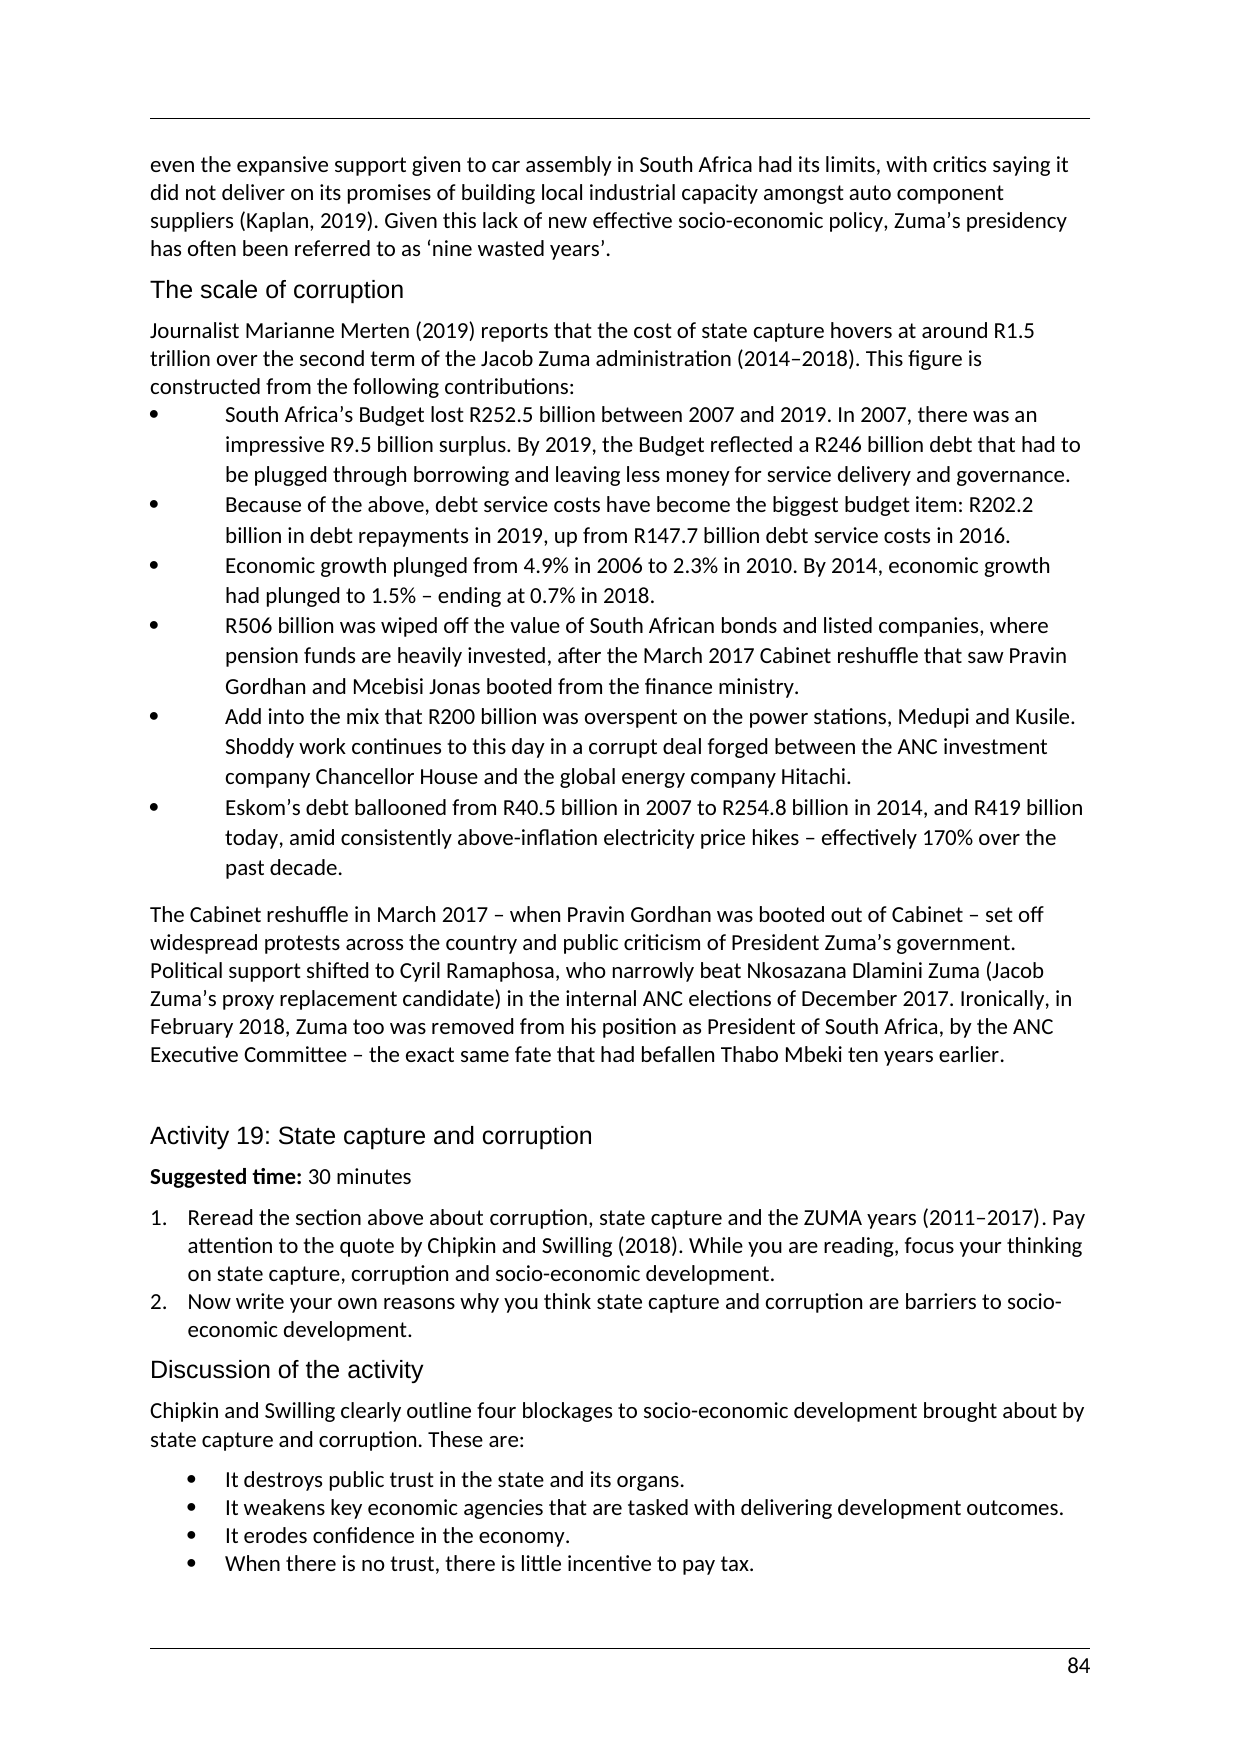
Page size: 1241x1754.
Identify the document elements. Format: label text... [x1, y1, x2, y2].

text Suggested time: 30 minutes [150, 1162, 1090, 1190]
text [150, 150, 1090, 262]
text Journalist Marianne Merten (2019) reports that the cost of state capture hovers at around R1.5 trillion over the second term of the Jacob Zuma administration (2014–2018). This figure is constructed from the following contributions: [150, 316, 1090, 400]
list When there is no trust, there is little incentive to pay tax. [187, 1549, 1090, 1577]
list R506 billion was wiped off the value of South African bonds and listed companies, where pension funds are heavily invested, after the March 2017 Cabinet reshuffle that saw Pravin Gordhan and Mcebisi Jonas booted from the finance ministry. [150, 611, 1090, 700]
list It destroys public trust in the state and its organs. [187, 1465, 1090, 1493]
list Economic growth plunged from 4.9% in 2006 to 2.3% in 2010. By 2014, economic growth had plunged to 1.5% – ending at 0.7% in 2018. [150, 551, 1090, 609]
text Chipkin and Swilling clearly outline four blockages to socio-economic development brought about by state capture and corruption. These are: [150, 1397, 1090, 1453]
subtitle The scale of corruption [150, 274, 1090, 303]
text The Cabinet reshuffle in March 2017 – when Pravin Gordhan was booted out of Cabinet – set off widespread protests across the country and public criticism of President Zuma’s government. Political support shifted to Cyril Ramaphosa, who narrowly beat Nkosazana Dlamini Zuma (Jacob Zuma’s proxy replacement candidate) in the internal ANC elections of December 2017. Ironically, in February 2018, Zuma too was removed from his position as President of South Africa, by the ANC Executive Committee – the exact same fate that had befallen Thabo Mbeki ten years earlier. [150, 900, 1090, 1068]
list Reread the section above about corruption, state capture and the ZUMA years (2011–2017). Pay attention to the quote by Chipkin and Swilling (2018). While you are reading, focus your thinking on state capture, corruption and socio-economic development. [150, 1203, 1090, 1287]
list It weakens key economic agencies that are tasked with delivering development outcomes. [187, 1493, 1090, 1521]
list Add into the mix that R200 billion was overspent on the power stations, Medupi and Kusile. Shoddy work continues to this day in a corrupt deal forged between the ANC investment company Chancellor House and the global energy company Hitachi. [150, 702, 1090, 790]
list Now write your own reasons why you think state capture and corruption are barriers to socio-economic development. [150, 1287, 1090, 1343]
list It erodes confidence in the economy. [187, 1521, 1090, 1549]
list Because of the above, debt service costs have become the biggest budget item: R202.2 billion in debt repayments in 2019, up from R147.7 billion debt service costs in 2016. [150, 491, 1090, 549]
list South Africa’s Budget lost R252.5 billion between 2007 and 2019. In 2007, there was an impressive R9.5 billion surplus. By 2019, the Budget reflected a R246 billion debt that had to be plugged through borrowing and leaving less money for service delivery and governance. [150, 400, 1090, 488]
text Activity 19: State capture and corruption [150, 1121, 1090, 1150]
list Eskom’s debt ballooned from R40.5 billion in 2007 to R254.8 billion in 2014, and R419 billion today, amid consistently above-inflation electricity price hikes – effectively 170% over the past decade. [150, 793, 1090, 881]
text Discussion of the activity [150, 1355, 1090, 1384]
